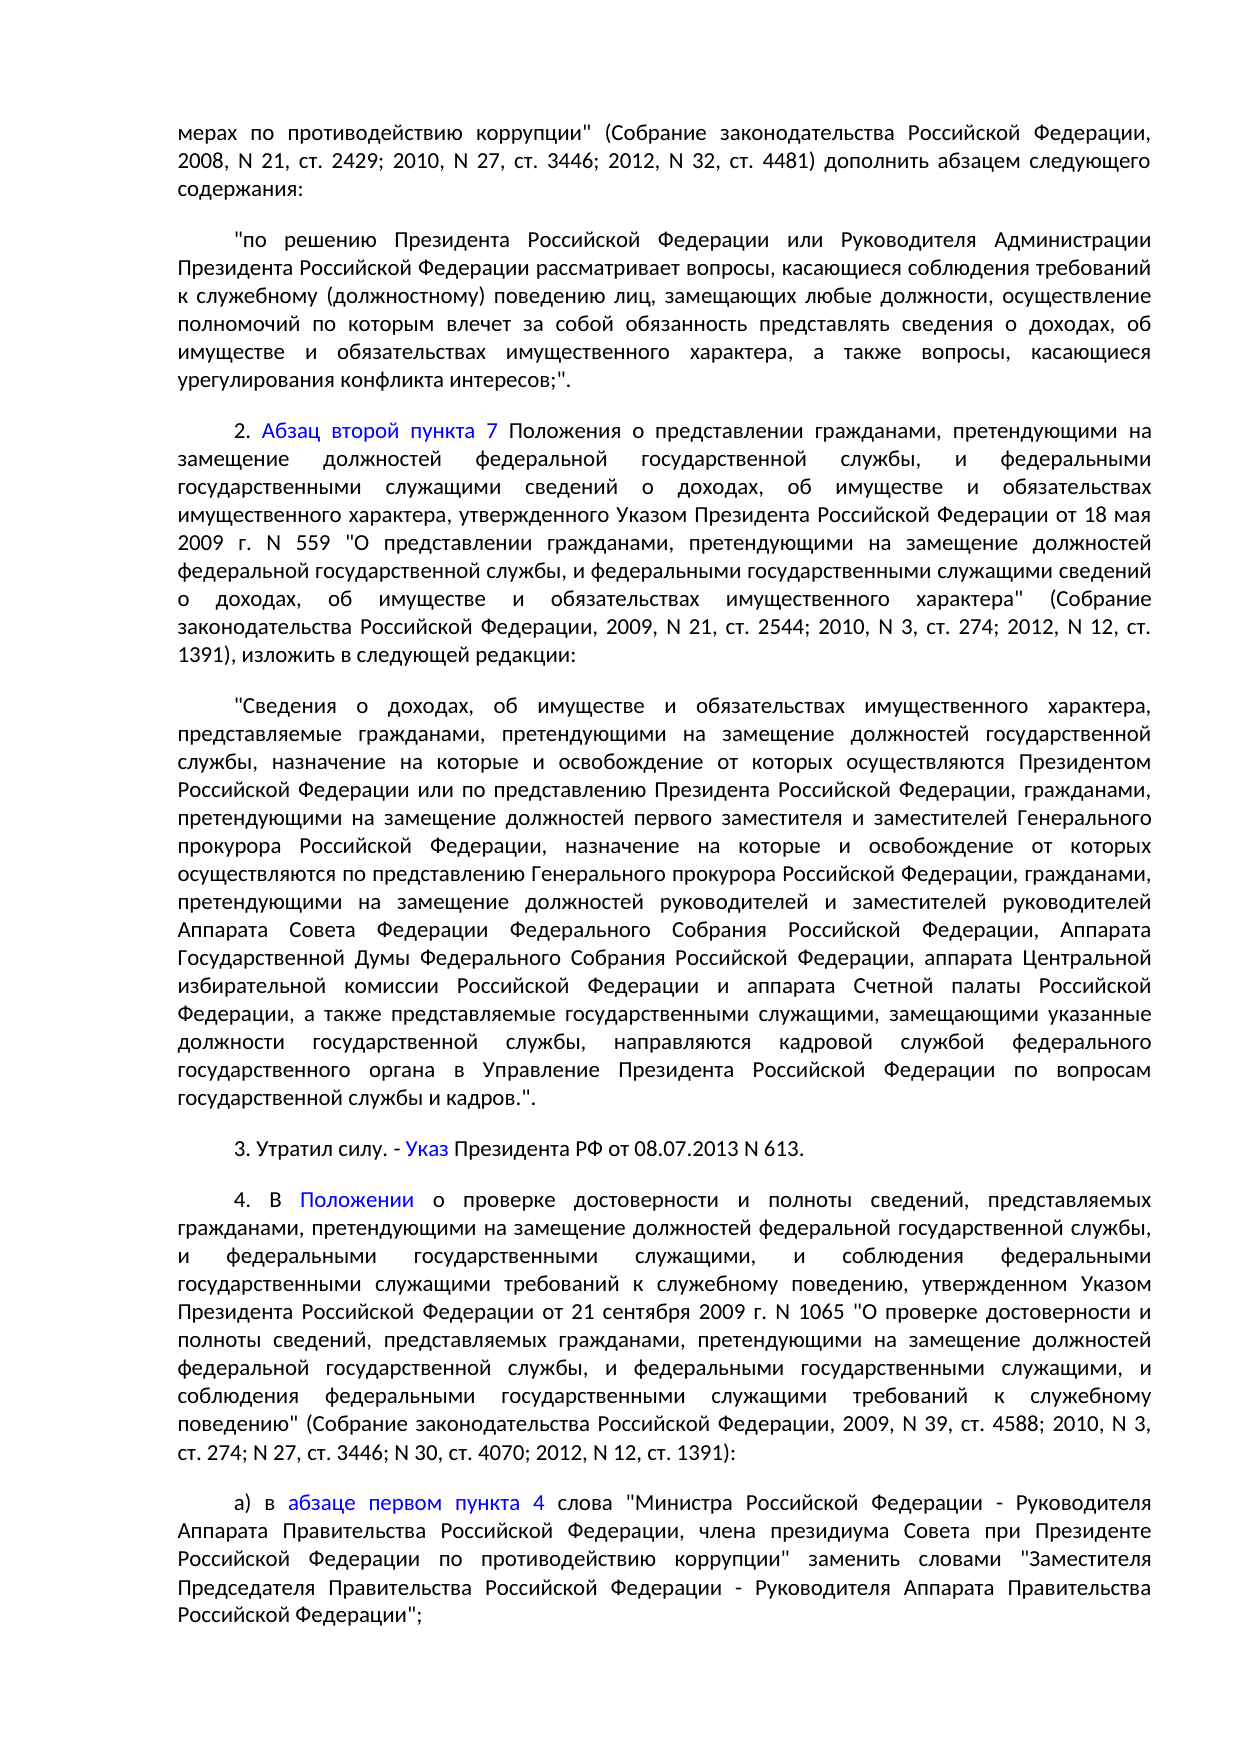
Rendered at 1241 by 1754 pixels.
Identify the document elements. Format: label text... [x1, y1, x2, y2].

text "по решению Президента Российской Федерации или Руководителя Администрации Президента Российской Федерации рассматривает вопросы, касающиеся соблюдения требований к служебному (должностному) поведению лиц, замещающих любые должности, осуществление полномочий по которым влечет за собой обязанность представлять сведения о доходах, об имуществе и обязательствах имущественного характера, а также вопросы, касающиеся урегулирования конфликта интересов;". [177, 225, 1152, 393]
text 3. Утратил силу. - Указ Президента РФ от 08.07.2013 N 613. [177, 1134, 1152, 1162]
text "Сведения о доходах, об имуществе и обязательствах имущественного характера, представляемые гражданами, претендующими на замещение должностей государственной службы, назначение на которые и освобождение от которых осуществляются Президентом Российской Федерации или по представлению Президента Российской Федерации, гражданами, претендующими на замещение должностей первого заместителя и заместителей Генерального прокурора Российской Федерации, назначение на которые и освобождение от которых осуществляются по представлению Генерального прокурора Российской Федерации, гражданами, претендующими на замещение должностей руководителей и заместителей руководителей Аппарата Совета Федерации Федерального Собрания Российской Федерации, Аппарата Государственной Думы Федерального Собрания Российской Федерации, аппарата Центральной избирательной комиссии Российской Федерации и аппарата Счетной палаты Российской Федерации, а также представляемые государственными служащими, замещающими указанные должности государственной службы, направляются кадровой службой федерального государственного органа в Управление Президента Российской Федерации по вопросам государственной службы и кадров.". [177, 691, 1152, 1112]
text 2. Абзац второй пункта 7 Положения о представлении гражданами, претендующими на замещение должностей федеральной государственной службы, и федеральными государственными служащими сведений о доходах, об имуществе и обязательствах имущественного характера, утвержденного Указом Президента Российской Федерации от 18 мая 2009 г. N 559 "О представлении гражданами, претендующими на замещение должностей федеральной государственной службы, и федеральными государственными служащими сведений о доходах, об имуществе и обязательствах имущественного характера" (Собрание законодательства Российской Федерации, 2009, N 21, ст. 2544; 2010, N 3, ст. 274; 2012, N 12, ст. 1391), изложить в следующей редакции: [177, 416, 1152, 668]
text а) в абзаце первом пункта 4 слова "Министра Российской Федерации - Руководителя Аппарата Правительства Российской Федерации, члена президиума Совета при Президенте Российской Федерации по противодействию коррупции" заменить словами "Заместителя Председателя Правительства Российской Федерации - Руководителя Аппарата Правительства Российской Федерации"; [177, 1488, 1152, 1629]
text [177, 118, 1152, 202]
text 4. В Положении о проверке достоверности и полноты сведений, представляемых гражданами, претендующими на замещение должностей федеральной государственной службы, и федеральными государственными служащими, и соблюдения федеральными государственными служащими требований к служебному поведению, утвержденном Указом Президента Российской Федерации от 21 сентября 2009 г. N 1065 "О проверке достоверности и полноты сведений, представляемых гражданами, претендующими на замещение должностей федеральной государственной службы, и федеральными государственными служащими, и соблюдения федеральными государственными служащими требований к служебному поведению" (Собрание законодательства Российской Федерации, 2009, N 39, ст. 4588; 2010, N 3, ст. 274; N 27, ст. 3446; N 30, ст. 4070; 2012, N 12, ст. 1391): [177, 1185, 1152, 1466]
